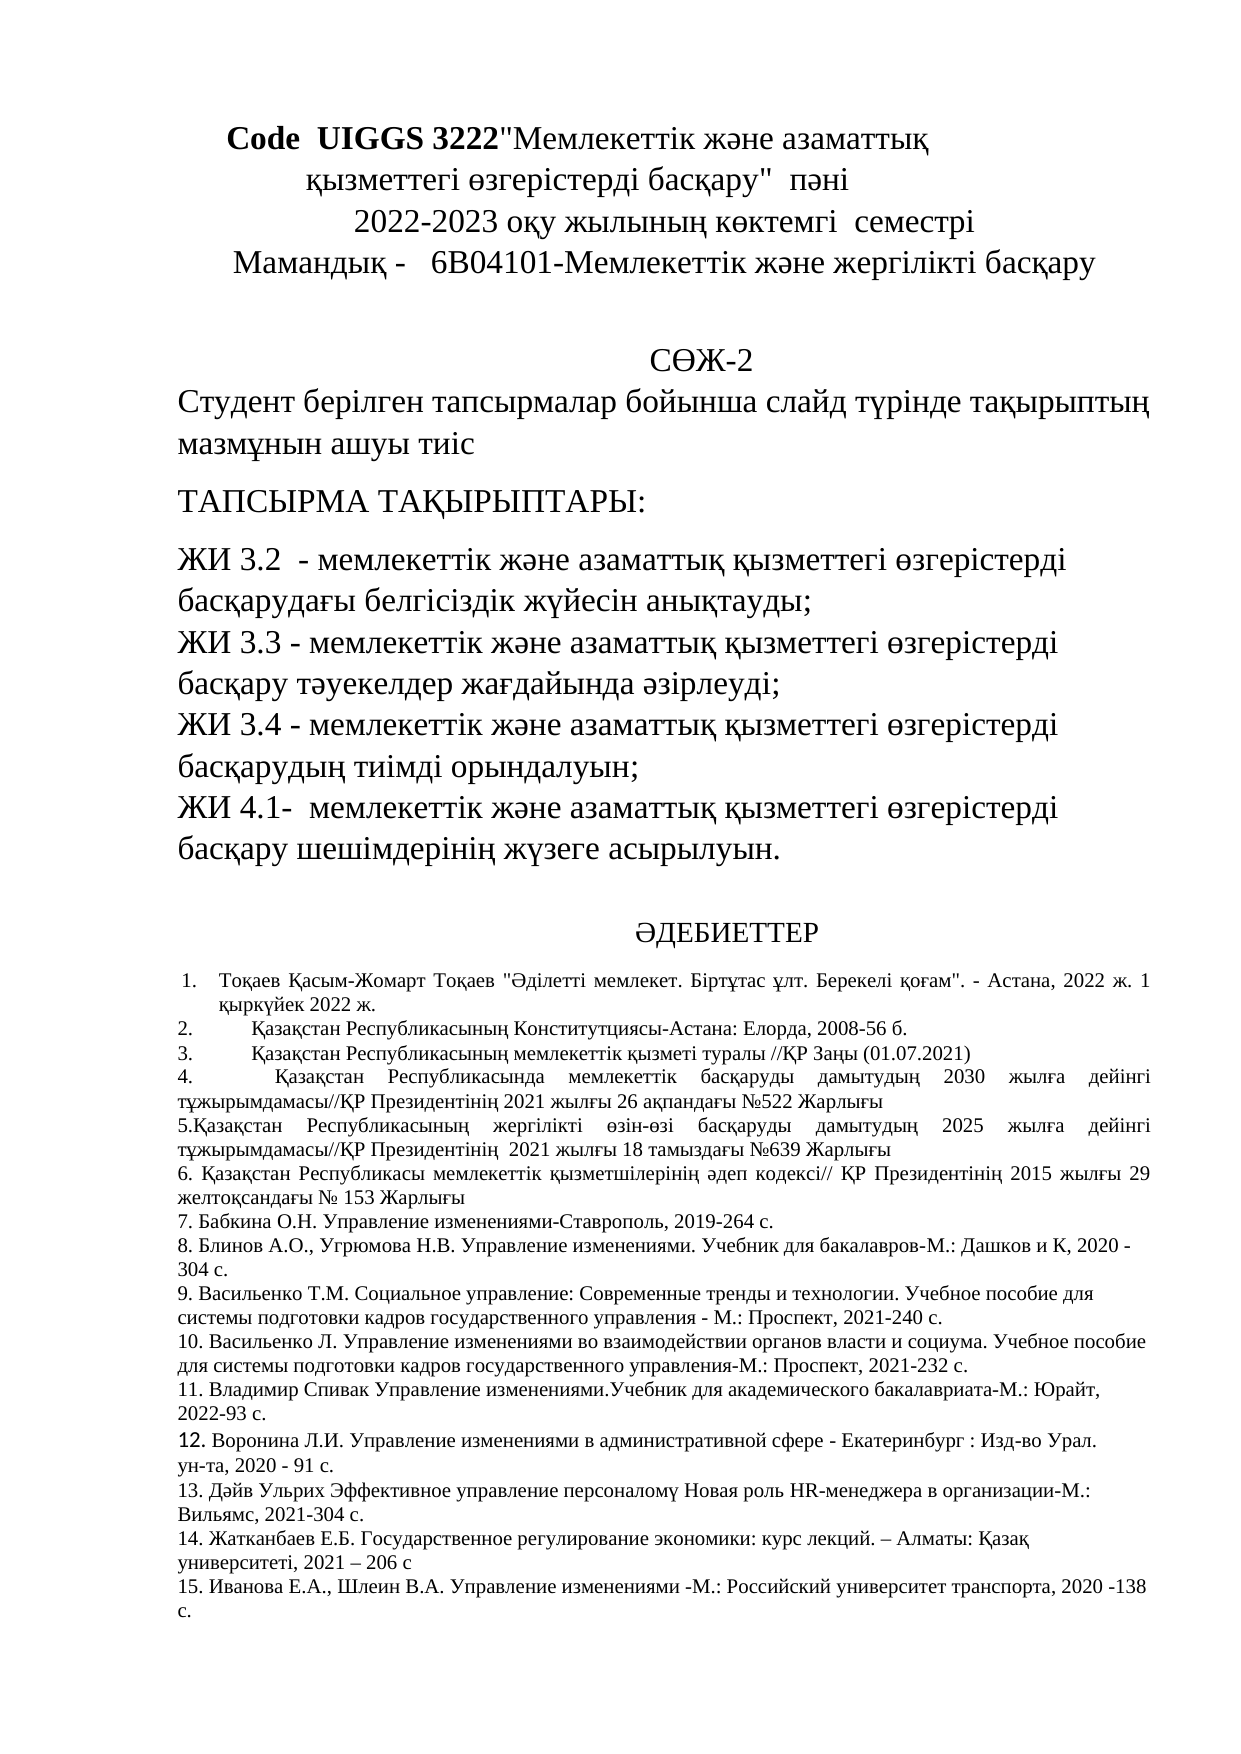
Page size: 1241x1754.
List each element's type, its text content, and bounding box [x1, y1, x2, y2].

text 15. Иванова Е.А., Шлеин В.А. Управление изменениями -М.: Российский университет транспорта, 2020 -138 с. [177, 1574, 1152, 1622]
text 3. Қазақстан Республикасының мемлекеттік қызметі туралы //ҚР Заңы (01.07.2021) [177, 1040, 1152, 1064]
text СӨЖ-2 [177, 340, 1152, 379]
text ЖИ 3.3 - мемлекеттік және азаматтық қызметтегі өзгерістерді басқару тәуекелдер жағдайында әзірлеуді; [177, 622, 1152, 702]
text 4. Қазақстан Республикасында мемлекеттік басқаруды дамытудың 2030 жылға дейінгі тұжырымдамасы//ҚР Президентінің 2021 жылғы 26 ақпандағы №522 Жарлығы [177, 1064, 1152, 1113]
text 2. Қазақстан Республикасының Конститутциясы-Астана: Елорда, 2008-56 б. [177, 1016, 1152, 1040]
text 13. Дәйв Ульрих Эффективное управление персоналомү Новая роль HR-менеджера в организации-М.: Вильямс, 2021-304 с. [177, 1477, 1152, 1526]
text 2022-2023 оқу жылының көктемгі семестрі [177, 201, 1152, 239]
text ЖИ 4.1- мемлекеттік және азаматтық қызметтегі өзгерістерді басқару шешімдерінің жүзеге асырылуын. [177, 787, 1152, 867]
text 6. Қазақстан Республикасы мемлекеттік қызметшілерінің әдеп кодексі// ҚР Президентінің 2015 жылғы 29 желтоқсандағы № 153 Жарлығы [177, 1161, 1152, 1209]
text Мамандық - 6В04101-Мемлекеттік және жергілікті басқару [177, 242, 1152, 281]
text 5.Қазақстан Республикасының жергілікті өзін-өзі басқаруды дамытудың 2025 жылға дейінгі тұжырымдамасы//ҚР Президентінің 2021 жылғы 18 тамыздағы №639 Жарлығы [177, 1113, 1152, 1161]
text 8. Блинов А.О., Угрюмова Н.В. Управление изменениями. Учебник для бакалавров-М.: Дашков и К, 2020 - 304 c. [177, 1233, 1152, 1281]
text 9. Васильенко Т.М. Социальное управление: Современные тренды и технологии. Учебное пособие для системы подготовки кадров государственного управления - М.: Проспект, 2021-240 с. [177, 1281, 1152, 1329]
text 10. Васильенко Л. Управление изменениями во взаимодействии органов власти и социума. Учебное пособие для системы подготовки кадров государственного управления-М.: Проспект, 2021-232 с. [177, 1329, 1152, 1377]
text ЖИ 3.2 - мемлекеттік және азаматтық қызметтегі өзгерістерді басқарудағы белгісіздік жүйесін анықтауды; [177, 539, 1152, 619]
text ТАПСЫРМА ТАҚЫРЫПТАРЫ: [177, 481, 1152, 519]
list Тоқаев Қасым-Жомарт Тоқаев "Әділетті мемлекет. Біртұтас ұлт. Берекелі қоғам". - Астана, 2022 ж. 1 қыркүйек 2022 ж. [181, 968, 1152, 1016]
text 11. Владимир Спивак Управление изменениями.Учебник для академического бакалавриата-М.: Юрайт, 2022-93 с. [177, 1377, 1152, 1425]
text 14. Жатканбаев Е.Б. Государственное регулирование экономики: курс лекций. – Алматы: Қазақ университеті, 2021 – 206 с [177, 1526, 1152, 1574]
text ЖИ 3.4 - мемлекеттік және азаматтық қызметтегі өзгерістерді басқарудың тиімді орындалуын; [177, 704, 1152, 784]
text Студент берілген тапсырмалар бойынша слайд түрінде тақырыптың мазмұнын ашуы тиіс [177, 382, 1152, 461]
text 7. Бабкина О.Н. Управление изменениями-Ставрополь, 2019-264 с. [177, 1209, 1152, 1233]
text Сode UIGGS 3222"Мемлекеттік және азаматтық қызметтегі өзгерістерді басқару" пәні [177, 118, 977, 198]
text ӘДЕБИЕТТЕР [177, 915, 1152, 949]
text 12. Воронина Л.И. Управление изменениями в административной сфере - Екатеринбург : Изд‑во Урал. ун‑та, 2020 - 91 с. [177, 1425, 1152, 1477]
